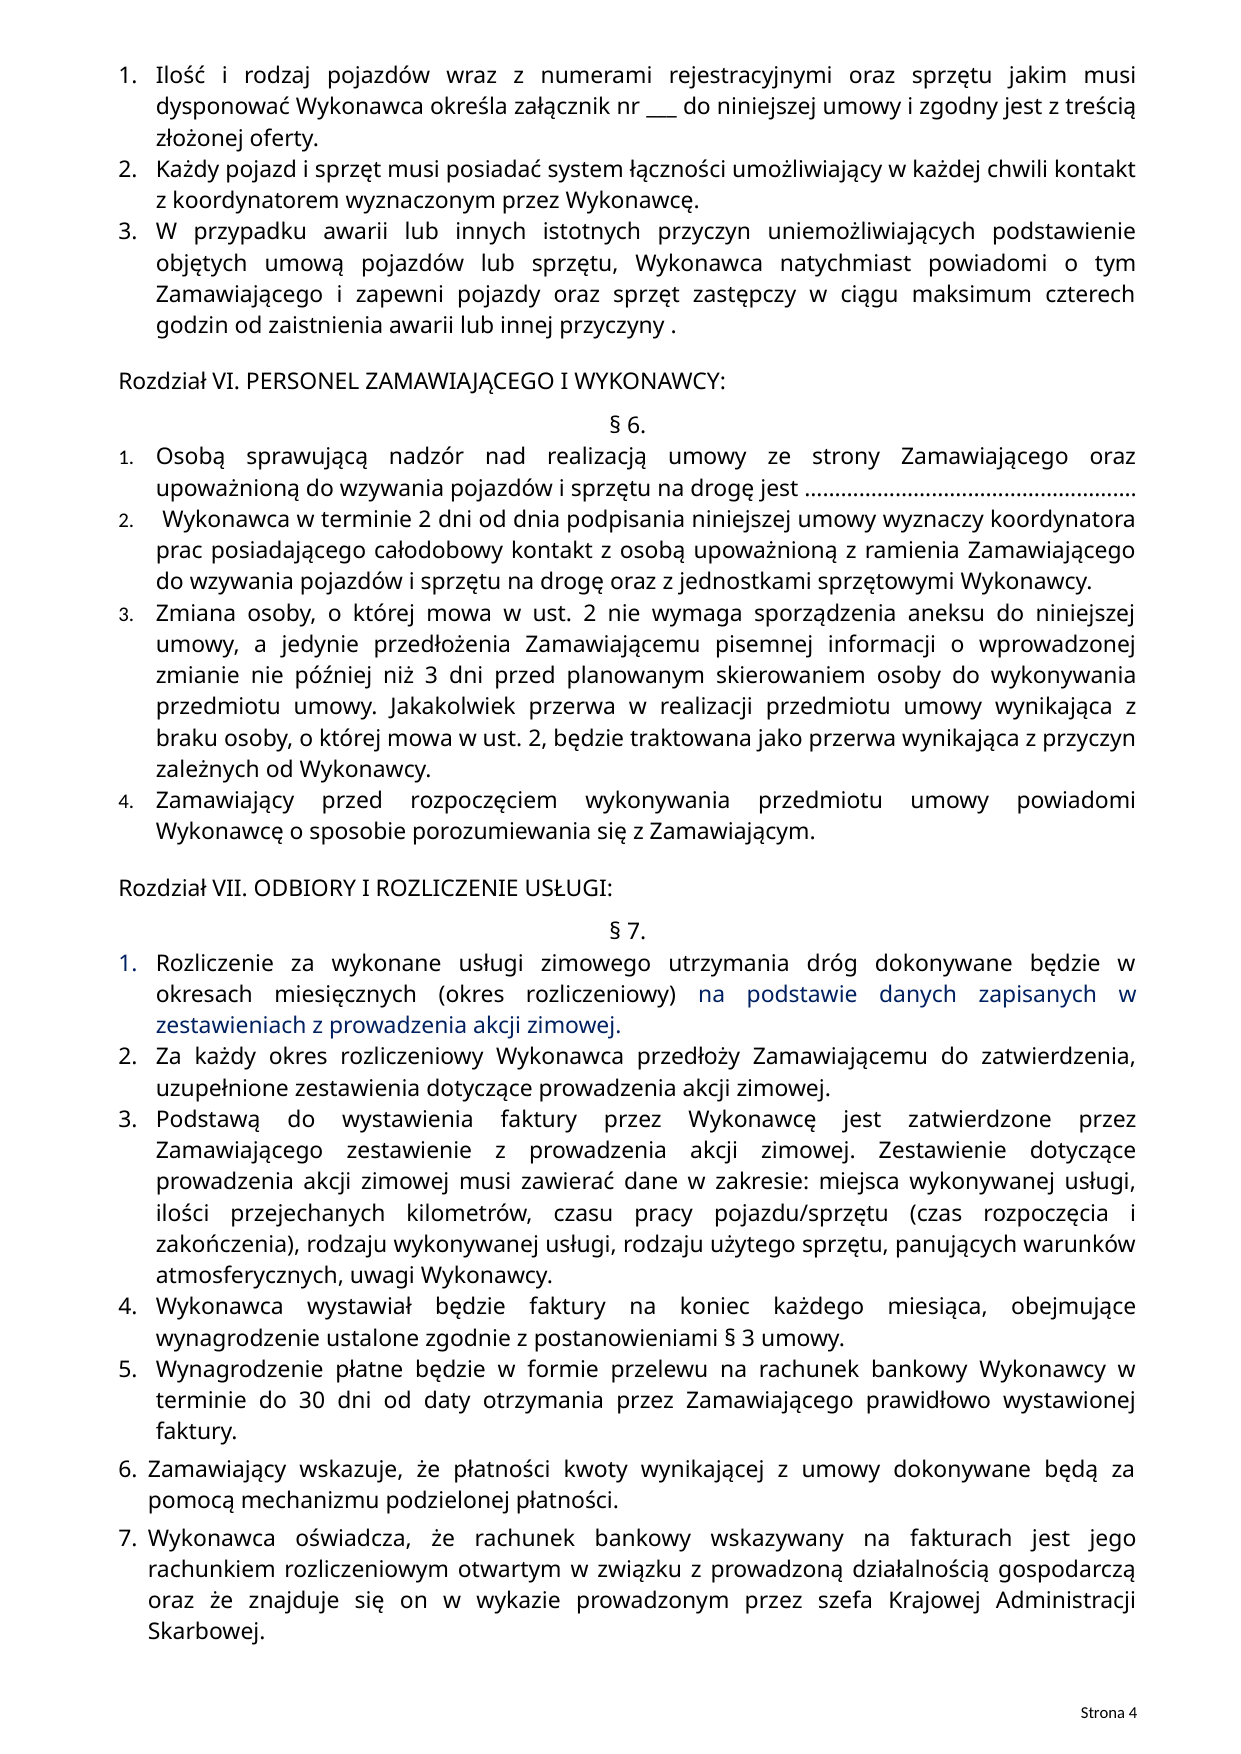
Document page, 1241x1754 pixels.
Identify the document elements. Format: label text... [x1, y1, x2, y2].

list Podstawą do wystawienia faktury przez Wykonawcę jest zatwierdzone przez Zamawiającego zestawienie z prowadzenia akcji zimowej. Zestawienie dotyczące prowadzenia akcji zimowej musi zawierać dane w zakresie: miejsca wykonywanej usługi, ilości przejechanych kilometrów, czasu pracy pojazdu/sprzętu (czas rozpoczęcia i zakończenia), rodzaju wykonywanej usługi, rodzaju użytego sprzętu, panujących warunków atmosferycznych, uwagi Wykonawcy. [118, 1103, 1137, 1290]
list Osobą sprawującą nadzór nad realizacją umowy ze strony Zamawiającego oraz upoważnioną do wzywania pojazdów i sprzętu na drogę jest ………………………………………………. [118, 440, 1137, 503]
list Za każdy okres rozliczeniowy Wykonawca przedłoży Zamawiającemu do zatwierdzenia, uzupełnione zestawienia dotyczące prowadzenia akcji zimowej. [118, 1040, 1137, 1103]
list Wykonawca wystawiał będzie faktury na koniec każdego miesiąca, obejmujące wynagrodzenie ustalone zgodnie z postanowieniami § 3 umowy. [118, 1290, 1137, 1353]
list Ilość i rodzaj pojazdów wraz z numerami rejestracyjnymi oraz sprzętu jakim musi dysponować Wykonawca określa załącznik nr ___ do niniejszej umowy i zgodny jest z treścią złożonej oferty. [118, 59, 1137, 153]
list Zamawiający wskazuje, że płatności kwoty wynikającej z umowy dokonywane będą za pomocą mechanizmu podzielonej płatności. [118, 1453, 1137, 1515]
list Wynagrodzenie płatne będzie w formie przelewu na rachunek bankowy Wykonawcy w terminie do 30 dni od daty otrzymania przez Zamawiającego prawidłowo wystawionej faktury. [118, 1353, 1137, 1447]
list Każdy pojazd i sprzęt musi posiadać system łączności umożliwiający w każdej chwili kontakt z koordynatorem wyznaczonym przez Wykonawcę. [118, 153, 1137, 215]
text Rozdział VII. ODBIORY I ROZLICZENIE USŁUGI: [118, 872, 1137, 903]
text § 7. [118, 915, 1137, 947]
text Rozdział VI. PERSONEL ZAMAWIAJĄCEGO I WYKONAWCY: [118, 365, 1137, 397]
list Zamawiający przed rozpoczęciem wykonywania przedmiotu umowy powiadomi Wykonawcę o sposobie porozumiewania się z Zamawiającym. [118, 784, 1137, 847]
text § 6. [118, 409, 1137, 440]
list Zmiana osoby, o której mowa w ust. 2 nie wymaga sporządzenia aneksu do niniejszej umowy, a jedynie przedłożenia Zamawiającemu pisemnej informacji o wprowadzonej zmianie nie później niż 3 dni przed planowanym skierowaniem osoby do wykonywania przedmiotu umowy. Jakakolwiek przerwa w realizacji przedmiotu umowy wynikająca z braku osoby, o której mowa w ust. 2, będzie traktowana jako przerwa wynikająca z przyczyn zależnych od Wykonawcy. [118, 597, 1137, 784]
list W przypadku awarii lub innych istotnych przyczyn uniemożliwiających podstawienie objętych umową pojazdów lub sprzętu, Wykonawca natychmiast powiadomi o tym Zamawiającego i zapewni pojazdy oraz sprzęt zastępczy w ciągu maksimum czterech godzin od zaistnienia awarii lub innej przyczyny . [118, 215, 1137, 340]
list Wykonawca w terminie 2 dni od dnia podpisania niniejszej umowy wyznaczy koordynatora prac posiadającego całodobowy kontakt z osobą upoważnioną z ramienia Zamawiającego do wzywania pojazdów i sprzętu na drogę oraz z jednostkami sprzętowymi Wykonawcy. [118, 503, 1137, 597]
list Rozliczenie za wykonane usługi zimowego utrzymania dróg dokonywane będzie w okresach miesięcznych (okres rozliczeniowy) na podstawie danych zapisanych w zestawieniach z prowadzenia akcji zimowej. [118, 947, 1137, 1040]
list Wykonawca oświadcza, że rachunek bankowy wskazywany na fakturach jest jego rachunkiem rozliczeniowym otwartym w związku z prowadzoną działalnością gospodarczą oraz że znajduje się on w wykazie prowadzonym przez szefa Krajowej Administracji Skarbowej. [118, 1522, 1137, 1647]
